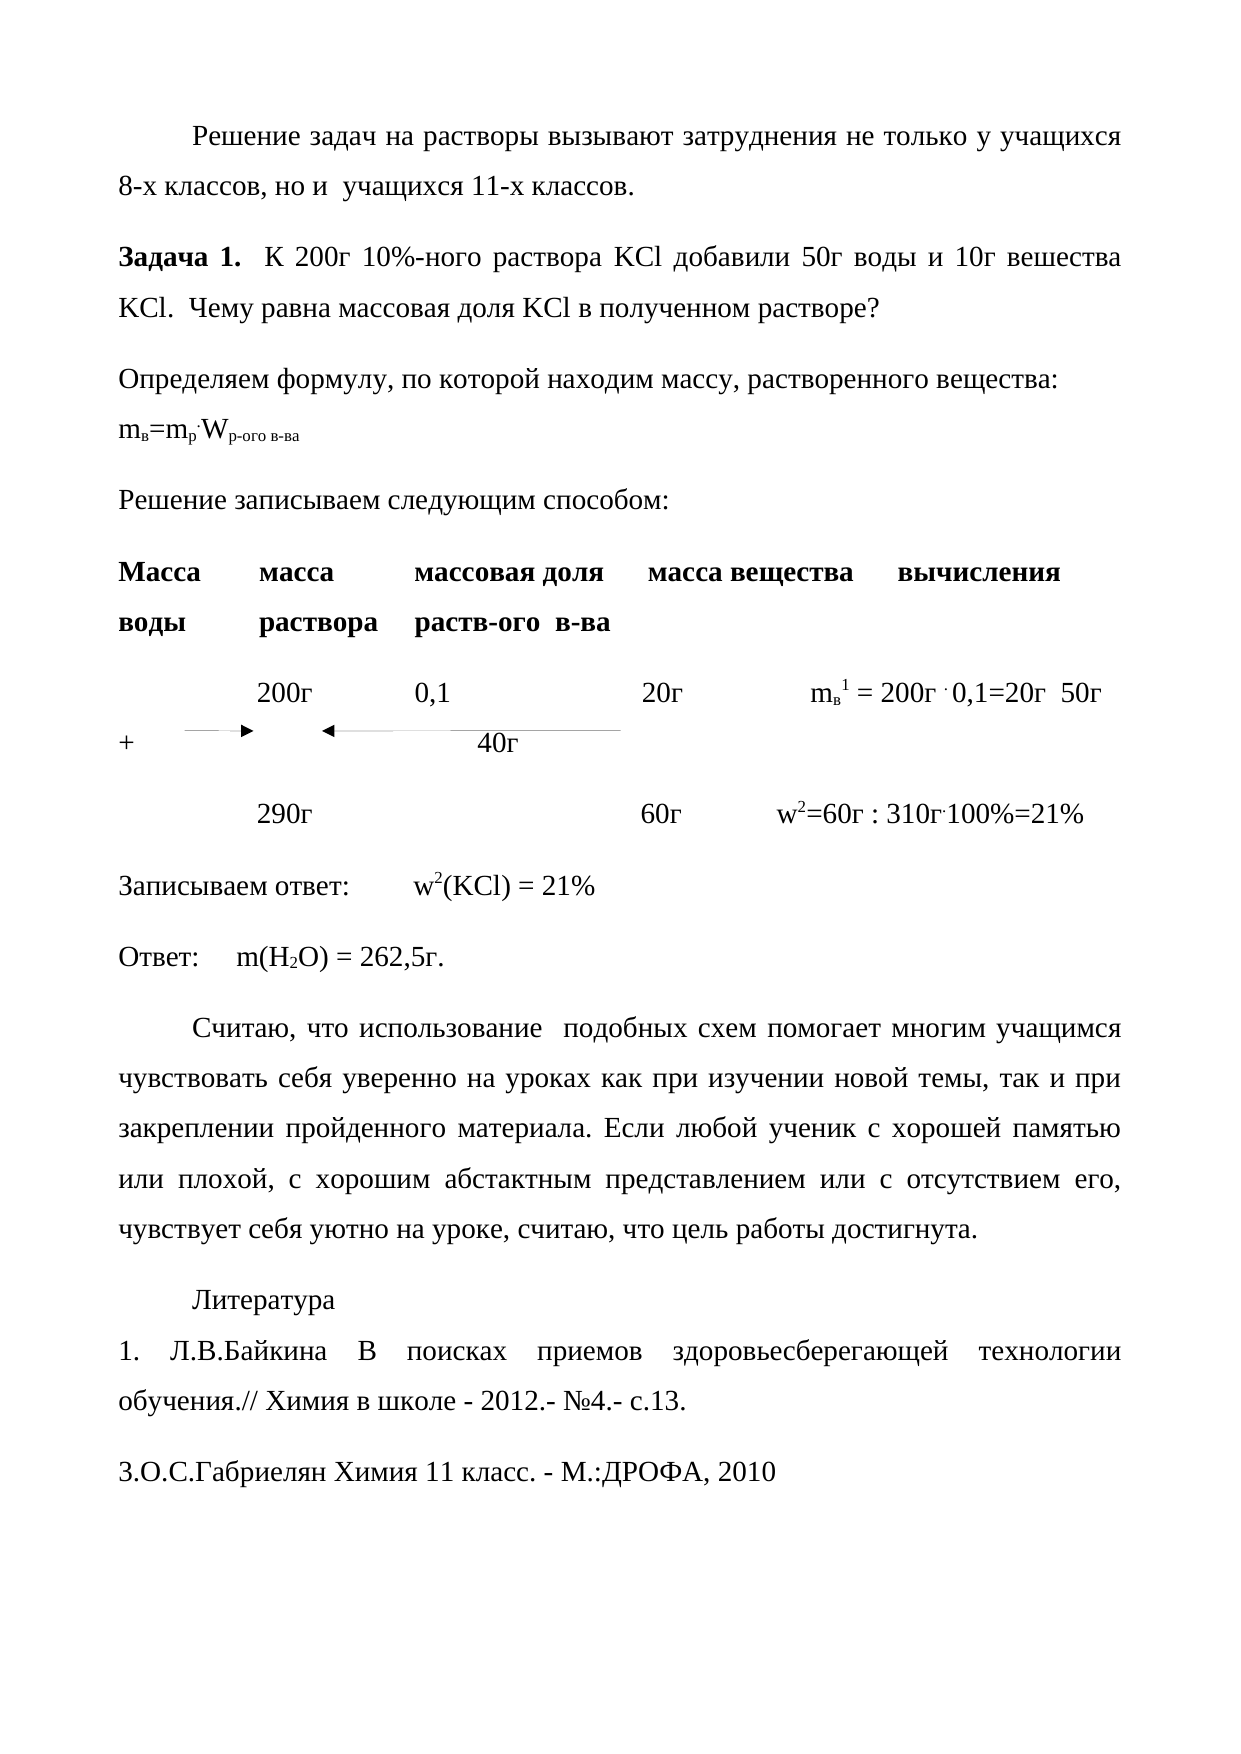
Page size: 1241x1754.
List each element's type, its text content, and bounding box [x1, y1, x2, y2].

text Литература 1. Л.В.Байкина В поисках приемов здоровьесберегающей технологии обучения.// Химия в школе - 2012.- №4.- с.13. [118, 1282, 1122, 1417]
text Решение записываем следующим способом: [118, 482, 1122, 516]
text 290г 60г w2=60г : 310г.100%=21% [118, 797, 1122, 830]
text 3.О.С.Габриелян Химия 11 класс. - М.:ДРОФА, 2010 [118, 1454, 1122, 1488]
text Определяем формулу, по которой находим массу, растворенного вещества: mв=mр.Wр-ого в-ва [118, 361, 1122, 445]
text Задача 1. К 200г 10%-ного раствора KCl добавили 50г воды и 10г вешества KCl. Чему равна массовая доля KCl в полученном растворе? [118, 239, 1122, 323]
text 200г 0,1 20г mв1 = 200г . 0,1=20г 50г + 40г [118, 675, 1122, 759]
text Ответ: m(H2O) = 262,5г. [118, 939, 1122, 972]
text Считаю, что использование подобных схем помогает многим учащимся чувствовать себя уверенно на уроках как при изучении новой темы, так и при закреплении пройденного материала. Если любой ученик с хорошей памятью или плохой, с хорошим абстактным представлением или с отсутствием его, чувствует себя уютно на уроке, считаю, что цель работы достигнута. [118, 1010, 1122, 1245]
text Масса масса массовая доля масса вещества вычисления воды раствора раств-ого в-ва [118, 554, 1122, 637]
text Записываем ответ: w2(KCl) = 21% [118, 868, 1122, 901]
text Решение задач на растворы вызывают затруднения не только у учащихся 8-х классов, но и учащихся 11-х классов. [118, 118, 1122, 202]
